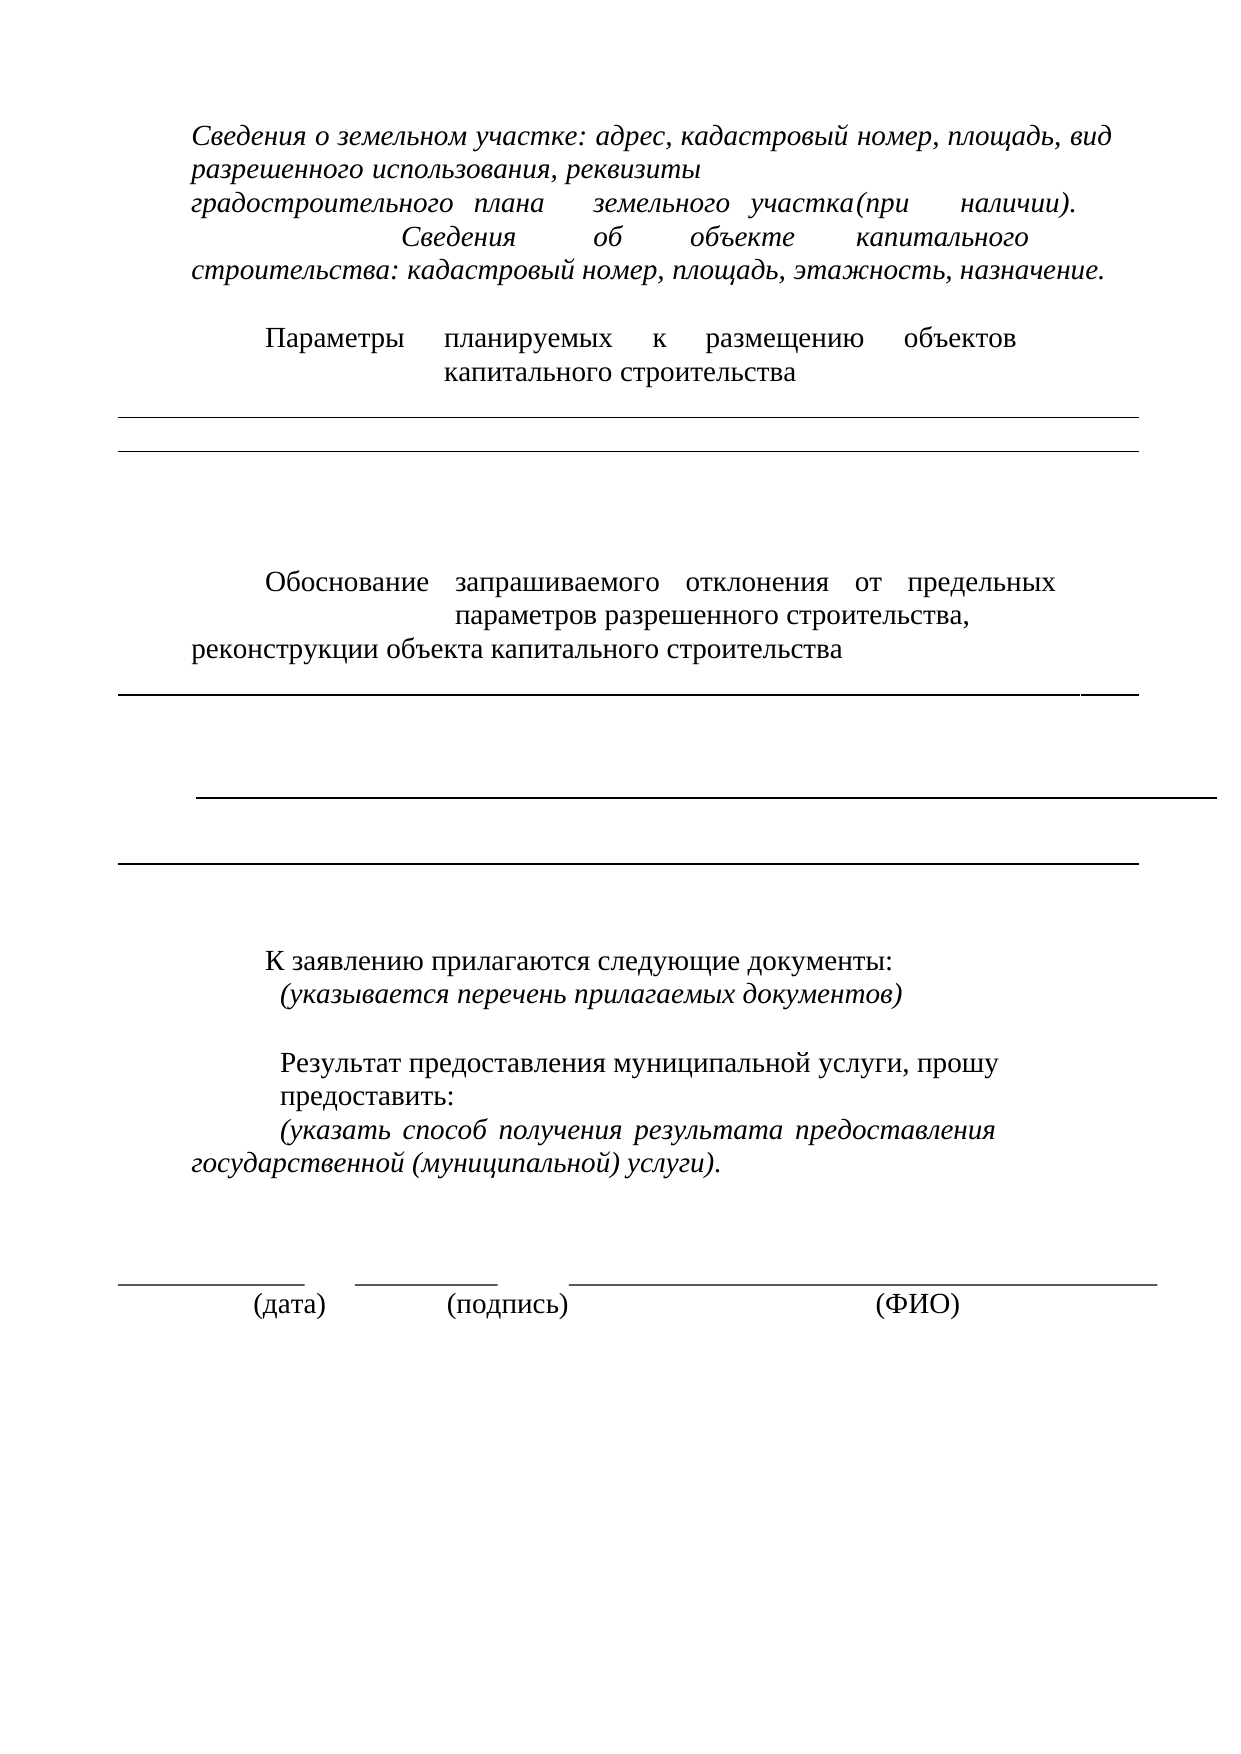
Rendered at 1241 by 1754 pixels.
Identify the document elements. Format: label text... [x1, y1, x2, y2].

text (указывается перечень прилагаемых документов) [280, 977, 1152, 1010]
text К заявлению прилагаются следующие документы: [265, 943, 1152, 976]
text градостроительного плана земельного участка (при наличии). Сведения об объекте капитального строительства: кадастровый номер, площадь, этажность, назначение. [191, 185, 1134, 286]
text (дата) (подпись) (ФИО) [253, 1280, 1152, 1319]
text Результат предоставления муниципальной услуги, прошу предоставить: [280, 1045, 1152, 1112]
text (указать способ получения результата предоставления государственной (муниципальной) услуги). [191, 1112, 1152, 1179]
text Параметры планируемых к размещению объектов капитального строительства [191, 320, 1134, 387]
text Обоснование запрашиваемого отклонения от предельных параметров разрешенного строительства, реконструкции объекта капитального строительства [191, 564, 1134, 664]
text Сведения о земельном участке: адрес, кадастровый номер, площадь, вид разрешенного использования, реквизиты [191, 118, 1152, 185]
